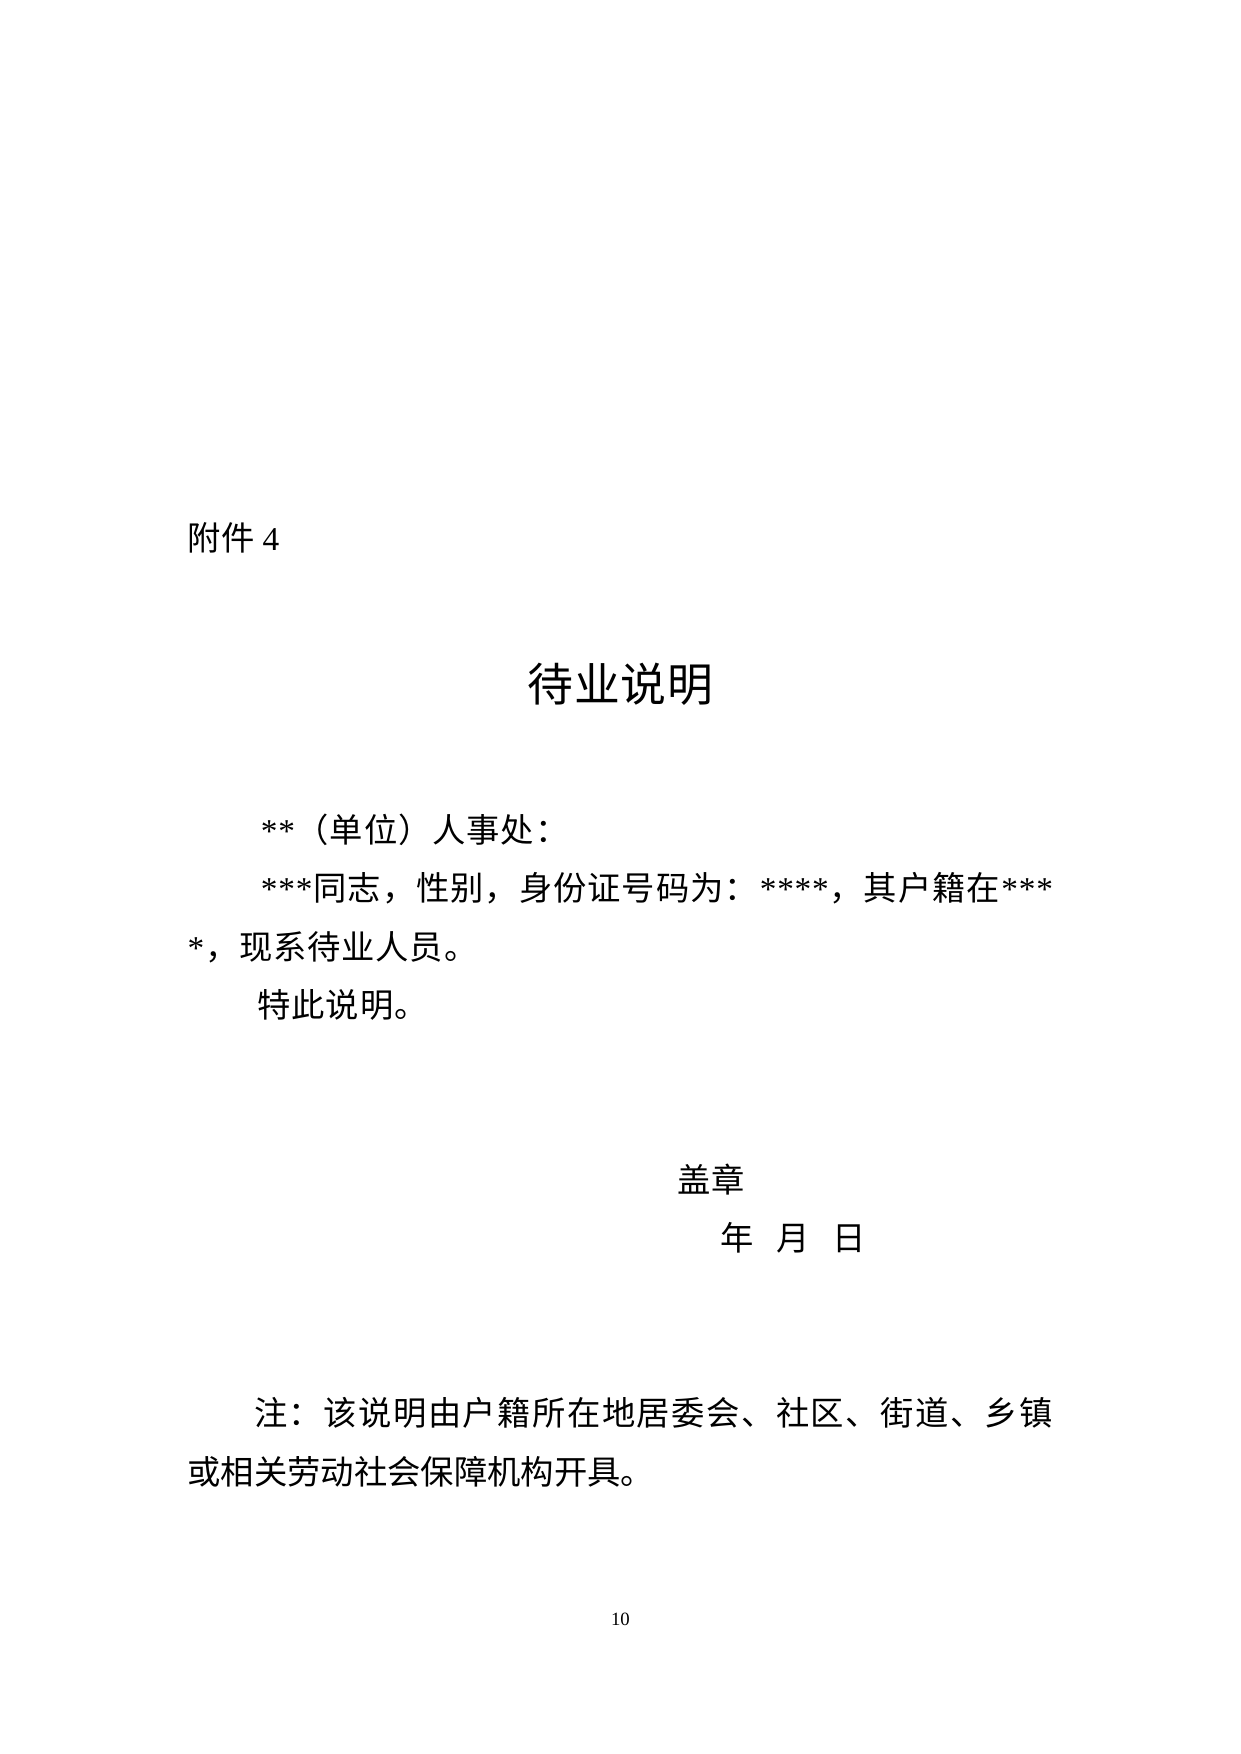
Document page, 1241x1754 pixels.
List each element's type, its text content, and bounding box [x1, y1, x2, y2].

text 年 月 日 [187, 1204, 1053, 1262]
text ***同志，性别，身份证号码为：****，其户籍在****，现系待业人员。 [187, 854, 1053, 971]
text 盖章 [187, 1146, 1053, 1204]
text 注：该说明由户籍所在地居委会、社区、街道、乡镇或相关劳动社会保障机构开具。 [187, 1379, 1053, 1496]
text 特此说明。 [187, 971, 1053, 1029]
text 附件4 [187, 503, 1053, 568]
text 待业说明 [187, 633, 1053, 731]
text **（单位）人事处： [187, 796, 1053, 854]
